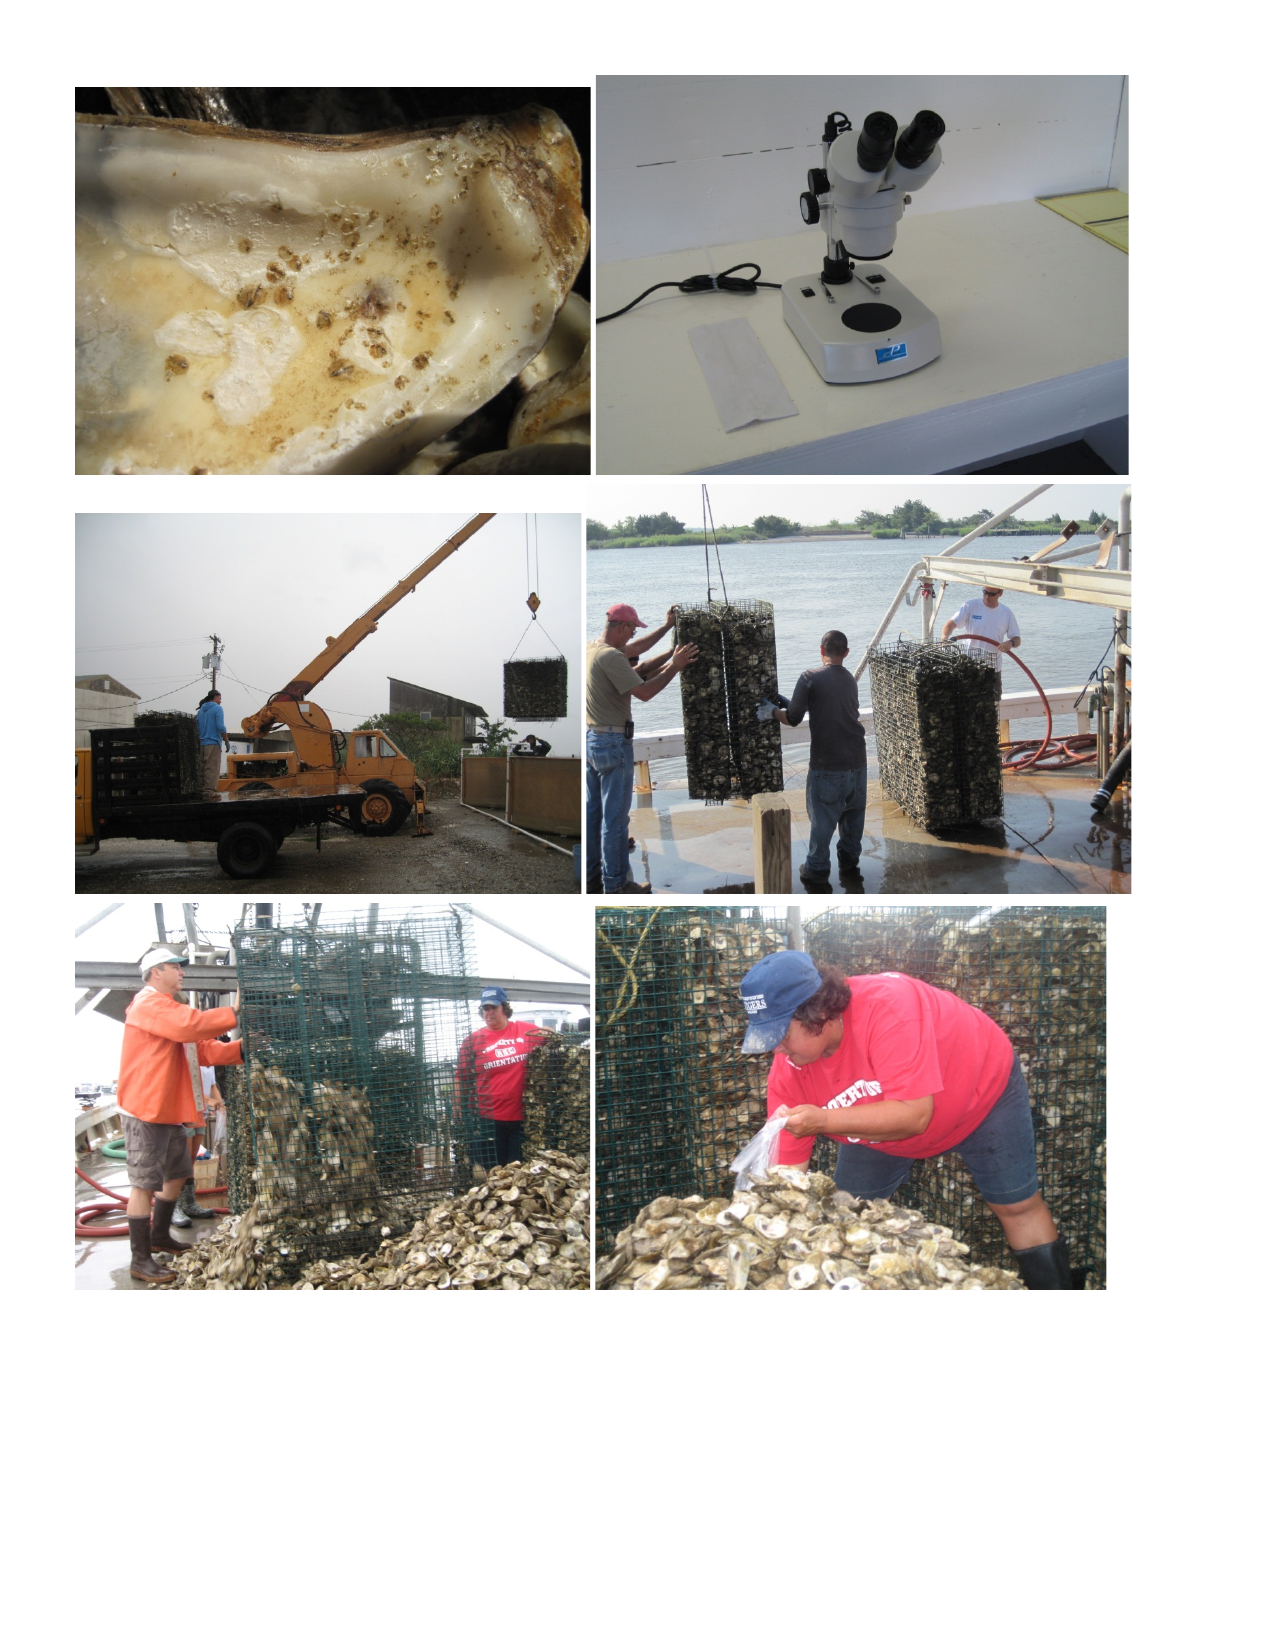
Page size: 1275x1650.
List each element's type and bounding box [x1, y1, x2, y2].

picture [75, 87, 591, 475]
picture [75, 513, 582, 894]
picture [595, 75, 1129, 475]
picture [75, 903, 591, 1290]
picture [595, 906, 1107, 1290]
picture [586, 484, 1132, 894]
